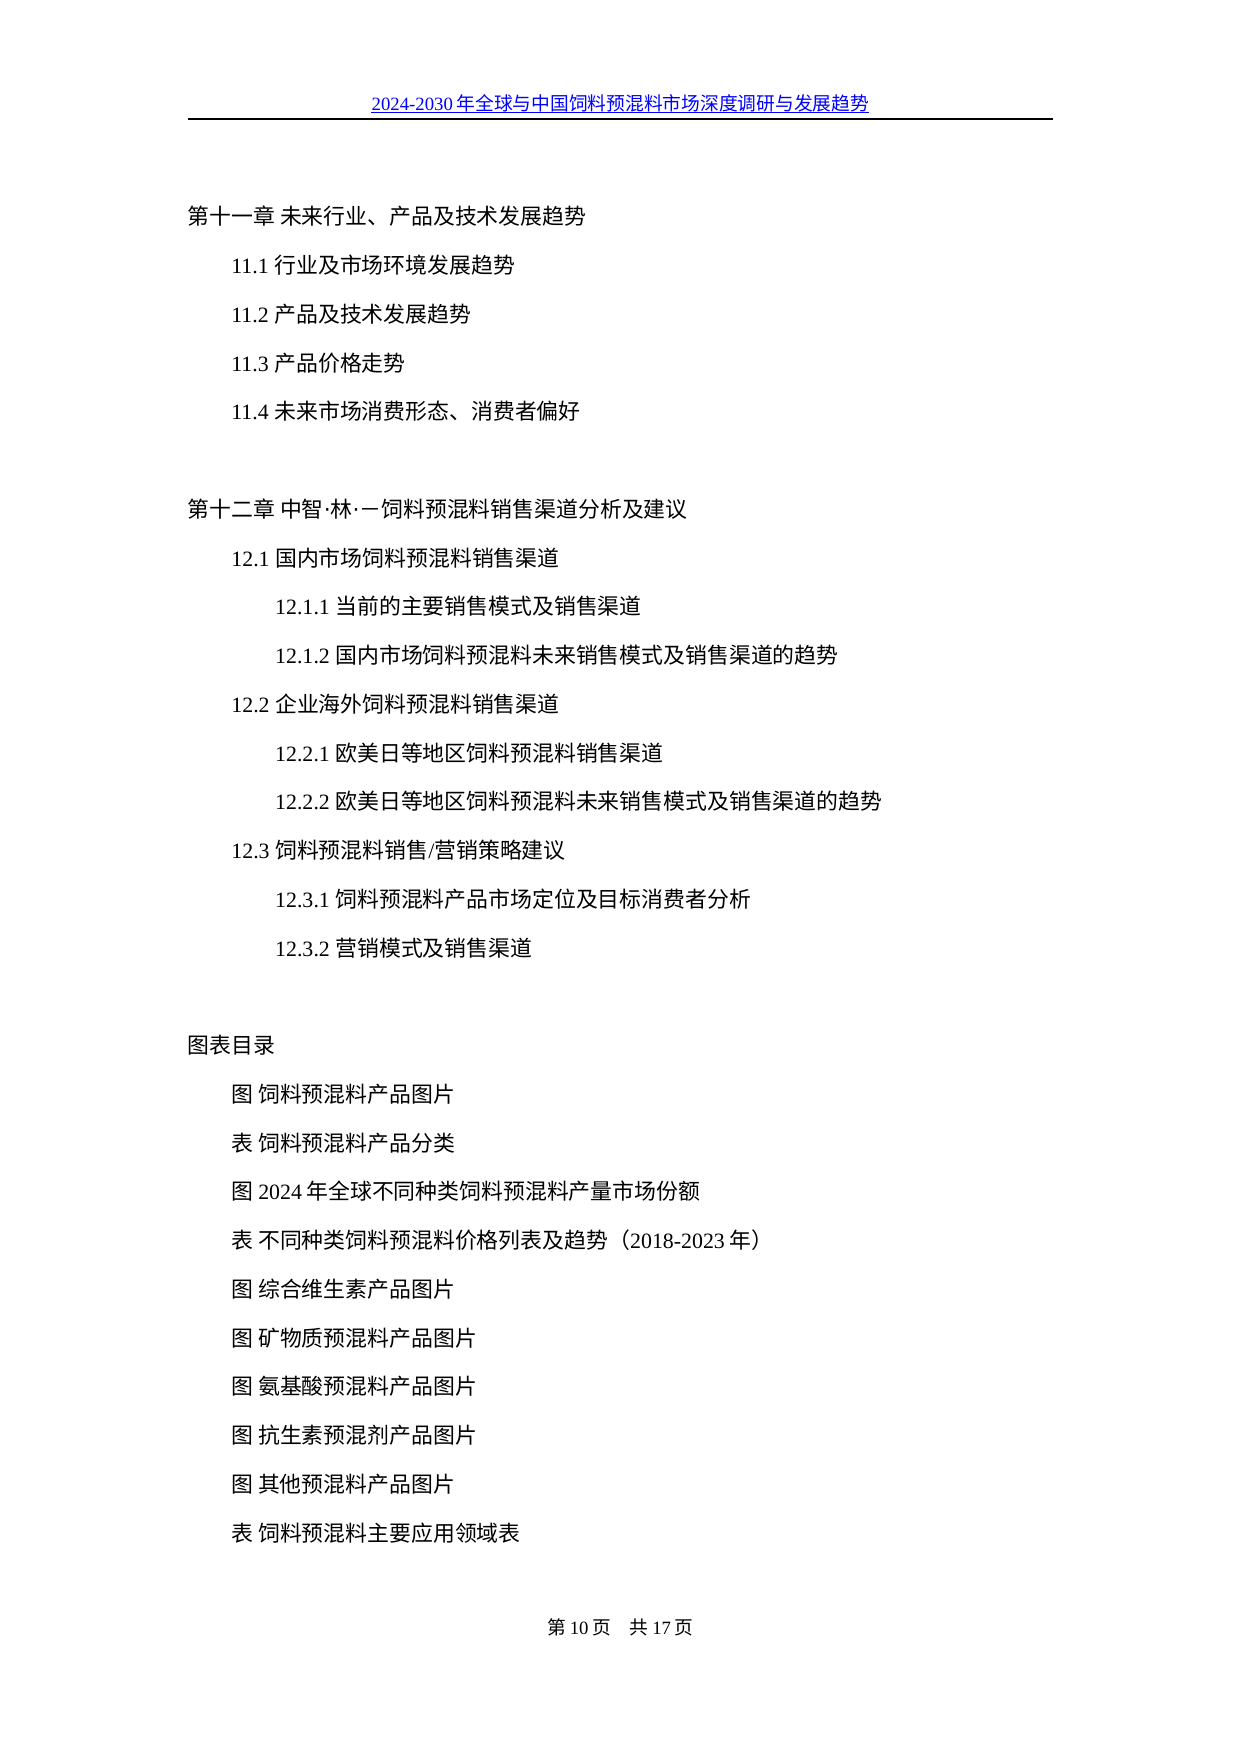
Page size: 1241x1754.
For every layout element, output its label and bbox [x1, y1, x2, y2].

text [187, 150, 1053, 1548]
